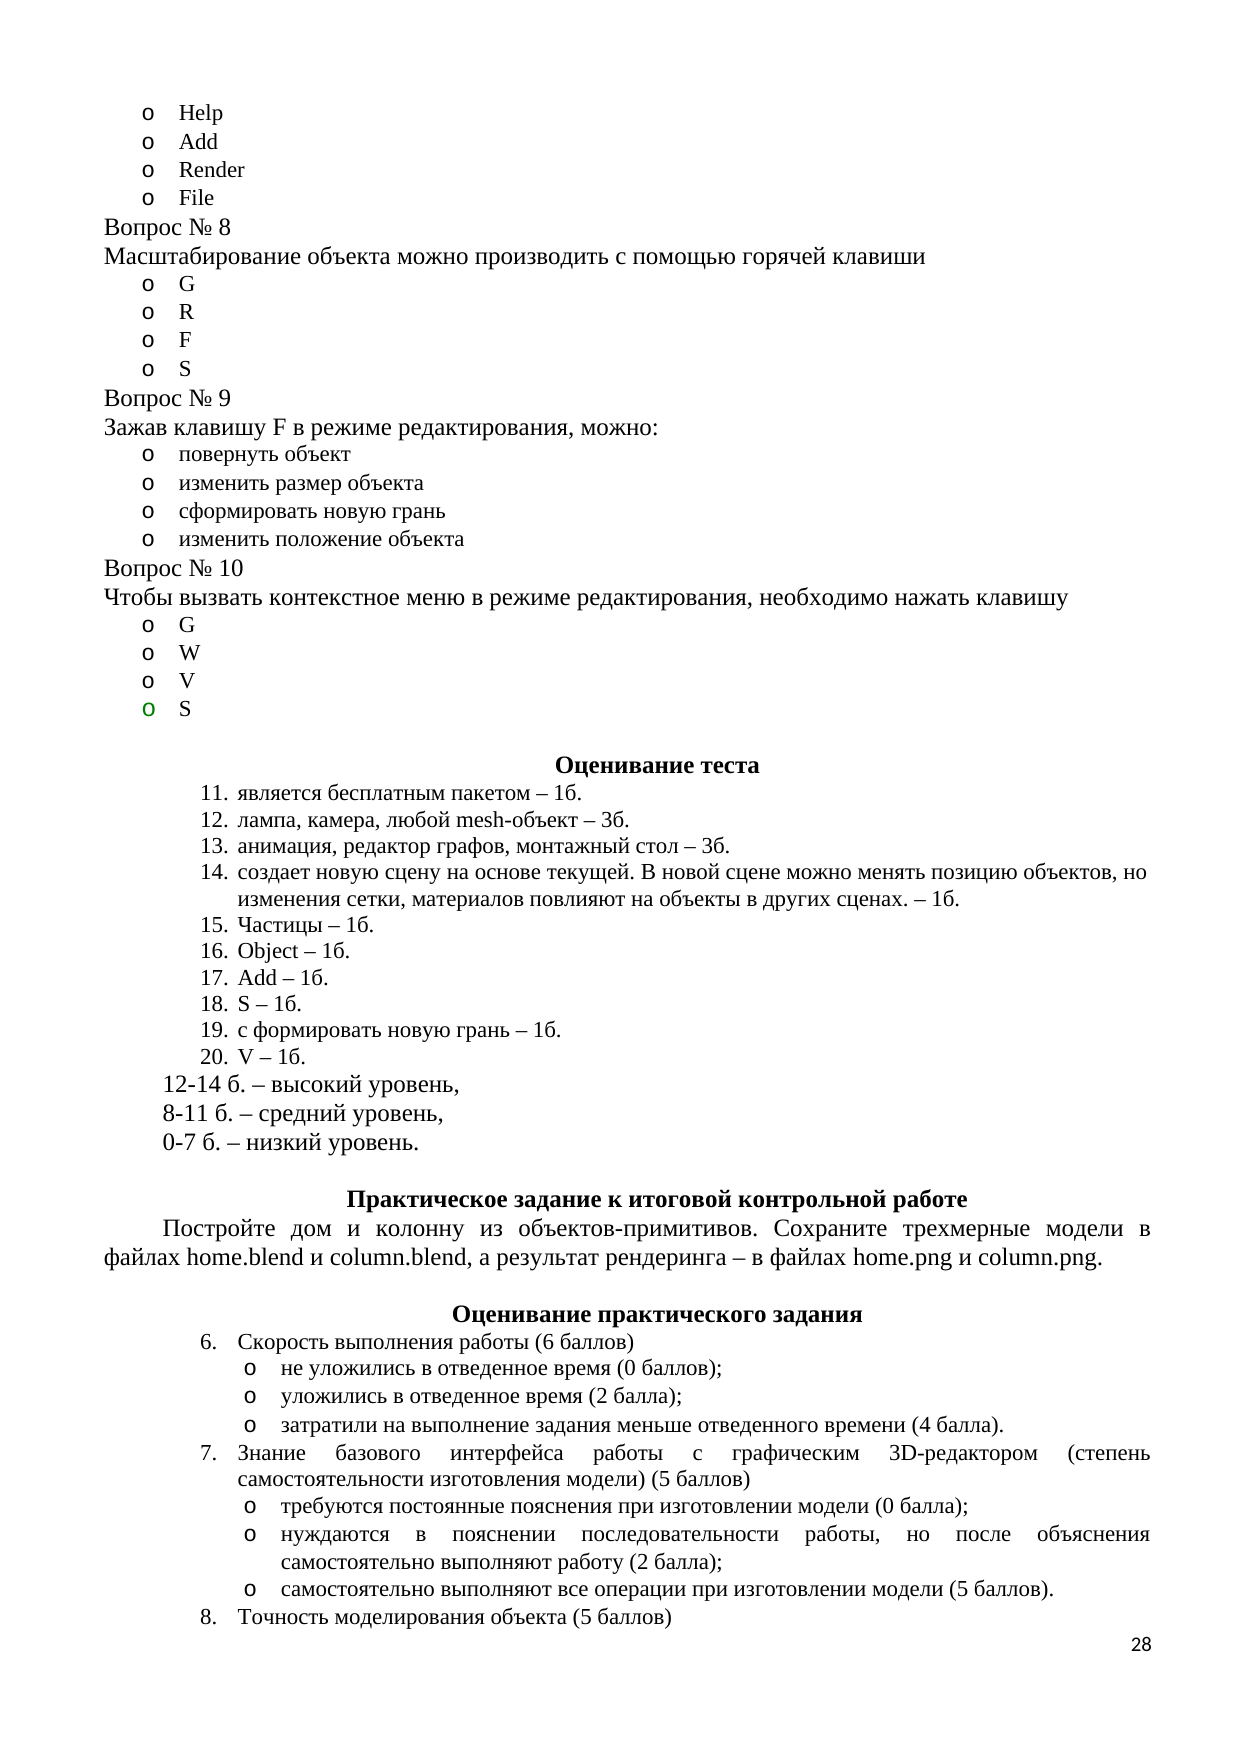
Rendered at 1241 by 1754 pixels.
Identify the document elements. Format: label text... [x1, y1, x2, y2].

list R [141, 298, 1152, 326]
list нуждаются в пояснении последовательности работы, но после объяснения самостоятельно выполняют работу (2 балла); [243, 1520, 1152, 1574]
list повернуть объект [141, 440, 1152, 468]
text Оценивание практического задания [103, 1299, 1152, 1328]
list анимация, редактор графов, монтажный стол – 3б. [200, 832, 1152, 858]
list G [141, 611, 1152, 639]
list не уложились в отведенное время (0 баллов); [243, 1354, 1152, 1383]
list Help [141, 99, 1152, 128]
list изменить размер объекта [141, 468, 1152, 497]
list лампа, камера, любой mesh-объект – 3б. [200, 806, 1152, 832]
list является бесплатным пакетом – 1б. [200, 779, 1152, 806]
text Вопрос № 9 [103, 383, 1152, 412]
list затратили на выполнение задания меньше отведенного времени (4 балла). [243, 1411, 1152, 1439]
text Чтобы вызвать контекстное меню в режиме редактирования, необходимо нажать клавишу [103, 582, 1152, 611]
text Вопрос № 8 [103, 212, 1152, 241]
list сформировать новую грань [141, 497, 1152, 525]
list Частицы – 1б. [200, 911, 1152, 937]
list S [141, 695, 1152, 751]
text Масштабирование объекта можно производить с помощью горячей клавиши [103, 241, 1152, 270]
list File [141, 184, 1152, 212]
list Add – 1б. [200, 964, 1152, 990]
text Вопрос № 10 [103, 553, 1152, 582]
text Оценивание теста [103, 751, 1152, 779]
list с формировать новую грань – 1б. [200, 1017, 1152, 1043]
text Постройте дом и колонну из объектов-примитивов. Сохраните трехмерные модели в файлах home.blend и column.blend, а результат рендеринга – в файлах home.png и column.png. [103, 1213, 1152, 1271]
text 12-14 б. – высокий уровень, [103, 1069, 1152, 1098]
list изменить положение объекта [141, 525, 1152, 553]
list самостоятельно выполняют все операции при изготовлении модели (5 баллов). [243, 1574, 1152, 1603]
list Render [141, 156, 1152, 184]
text Зажав клавишу F в режиме редактирования, можно: [103, 412, 1152, 440]
list S [141, 354, 1152, 383]
text Практическое задание к итоговой контрольной работе [103, 1184, 1152, 1213]
list S – 1б. [200, 990, 1152, 1017]
list требуются постоянные пояснения при изготовлении модели (0 балла); [243, 1492, 1152, 1520]
list Точность моделирования объекта (5 баллов) [200, 1603, 1152, 1629]
text 8-11 б. – средний уровень, [103, 1098, 1152, 1127]
list уложились в отведенное время (2 балла); [243, 1383, 1152, 1411]
list W [141, 639, 1152, 667]
list Скорость выполнения работы (6 баллов) [200, 1328, 1152, 1354]
list V – 1б. [200, 1043, 1152, 1069]
list Add [141, 128, 1152, 156]
list создает новую сцену на основе текущей. В новой сцене можно менять позицию объектов, но изменения сетки, материалов повлияют на объекты в других сценах. – 1б. [200, 858, 1152, 911]
list Знание базового интерфейса работы с графическим 3D-редактором (степень самостоятельности изготовления модели) (5 баллов) [200, 1439, 1152, 1492]
list Object – 1б. [200, 937, 1152, 964]
text 0-7 б. – низкий уровень. [103, 1127, 1152, 1156]
list V [141, 667, 1152, 695]
list F [141, 326, 1152, 354]
list G [141, 270, 1152, 298]
